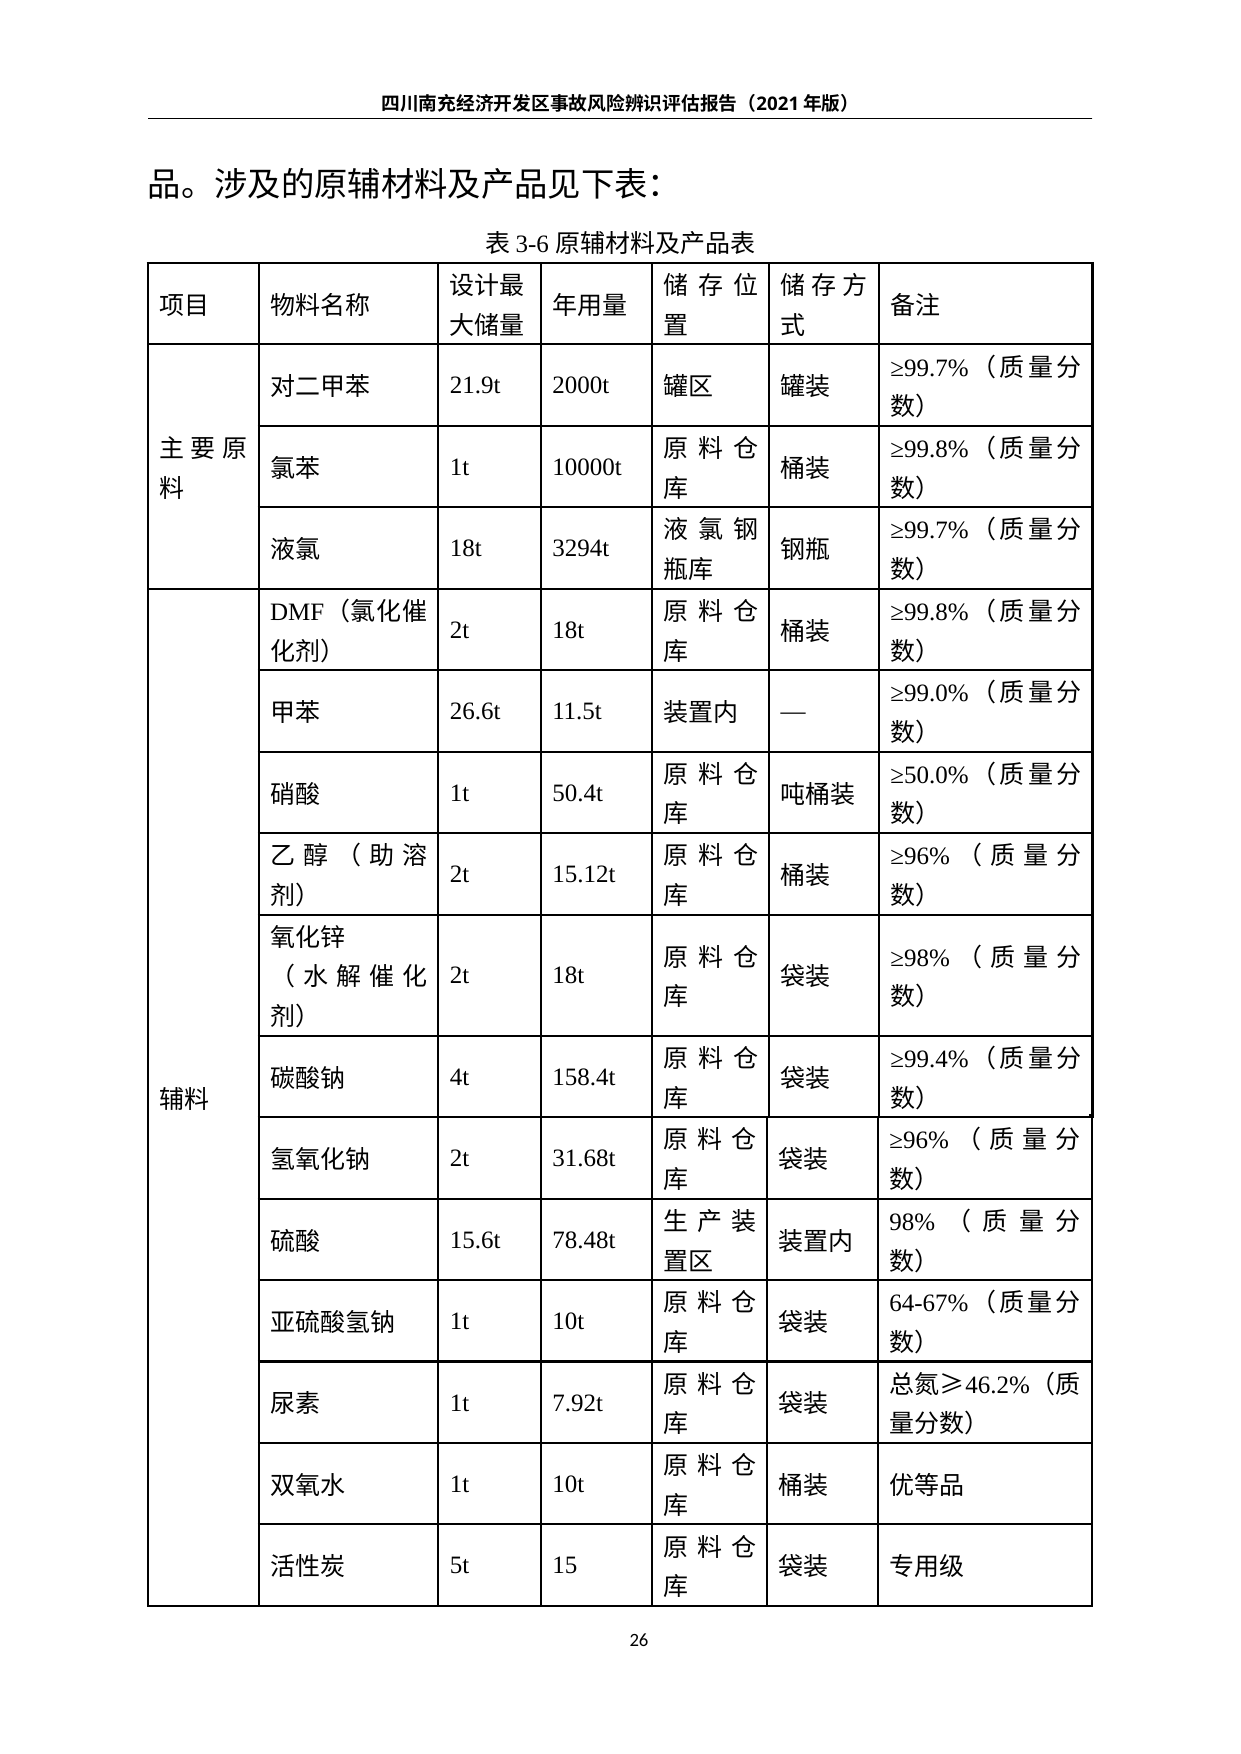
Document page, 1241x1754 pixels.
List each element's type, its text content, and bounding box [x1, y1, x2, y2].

table_header 备注 [880, 264, 1091, 343]
table_cell ≥50.0%（质量分数） [880, 753, 1091, 832]
table_cell 桶装 [768, 1444, 877, 1523]
table_cell 袋装 [768, 1363, 877, 1442]
table_cell 罐区 [653, 345, 768, 425]
table_cell 优等品 [879, 1444, 1091, 1523]
table_header 项目 [149, 264, 258, 343]
table_cell ≥99.7%（质量分数） [880, 345, 1091, 425]
table_cell 15.6t [439, 1200, 540, 1279]
table_cell 乙醇（助溶剂） [260, 834, 437, 913]
table_cell 2t [439, 590, 540, 669]
table_cell 原料仓库 [653, 753, 768, 832]
table_cell 10t [542, 1281, 651, 1360]
table_cell 11.5t [542, 671, 651, 751]
table_cell 98%（质量分数） [879, 1200, 1091, 1279]
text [148, 143, 1092, 222]
table_cell 1t [439, 1363, 540, 1442]
table_cell 1t [439, 427, 540, 506]
table_cell ≥96%（质量分数） [880, 834, 1091, 913]
table_cell 亚硫酸氢钠 [260, 1281, 437, 1360]
table_header 物料名称 [260, 264, 437, 343]
table_cell 78.48t [542, 1200, 651, 1279]
table_cell 钢瓶 [770, 508, 878, 588]
table_cell 50.4t [542, 753, 651, 832]
table_cell ≥96%（质量分数） [879, 1118, 1091, 1197]
table_cell 碳酸钠 [260, 1037, 437, 1116]
table_cell 2t [439, 1118, 540, 1197]
table_cell 2t [439, 834, 540, 913]
table_cell 尿素 [260, 1363, 437, 1442]
table_cell ≥99.8%（质量分数） [880, 590, 1091, 669]
table_cell ≥99.7%（质量分数） [880, 508, 1091, 588]
table_cell 液氯 [260, 508, 437, 588]
table_cell 5t [439, 1525, 540, 1605]
table_cell ≥98%（质量分数） [880, 916, 1091, 1034]
table_cell 罐装 [770, 345, 878, 425]
table_cell 液氯钢瓶库 [653, 508, 768, 588]
table_cell 原料仓库 [653, 1281, 766, 1360]
table_cell 2t [439, 916, 540, 1034]
table_cell 袋装 [768, 1281, 877, 1360]
table_cell 10000t [542, 427, 651, 506]
table_cell 原料仓库 [653, 916, 768, 1034]
table_cell 原料仓库 [653, 427, 768, 506]
table_cell 袋装 [768, 1525, 877, 1605]
table_cell 26.6t [439, 671, 540, 751]
table_cell 7.92t [542, 1363, 651, 1442]
table_cell 3294t [542, 508, 651, 588]
table_header 设计最 大储量 [439, 264, 540, 343]
table_cell 2000t [542, 345, 651, 425]
table_cell 总氮≥46.2%（质量分数） [879, 1363, 1091, 1442]
table_cell 装置内 [768, 1200, 877, 1279]
table_cell 专用级 [879, 1525, 1091, 1605]
table_cell 辅料 [149, 590, 258, 1605]
table_cell 原料仓库 [653, 1444, 766, 1523]
table_cell 158.4t [542, 1037, 651, 1116]
table_cell 氧化锌 （水解催化剂） [260, 916, 437, 1034]
table_cell 1t [439, 1281, 540, 1360]
table_cell 袋装 [770, 1037, 878, 1116]
table_cell 甲苯 [260, 671, 437, 751]
table_cell 氯苯 [260, 427, 437, 506]
table_cell 原料仓库 [653, 1363, 766, 1442]
table_cell 4t [439, 1037, 540, 1116]
table_cell 64-67%（质量分数） [879, 1281, 1091, 1360]
table_header 年用量 [542, 264, 651, 343]
table_cell 活性炭 [260, 1525, 437, 1605]
text 表3-6 原辅材料及产品表 [148, 222, 1092, 262]
table_cell 原料仓库 [653, 1118, 766, 1197]
table_cell 原料仓库 [653, 1525, 766, 1605]
table_cell 袋装 [770, 916, 878, 1034]
table_cell ≥99.4%（质量分数） [880, 1037, 1091, 1116]
table_cell 吨桶装 [770, 753, 878, 832]
table_cell 桶装 [770, 427, 878, 506]
table_cell 原料仓库 [653, 1037, 768, 1116]
table_cell — [770, 671, 878, 751]
table_cell 15 [542, 1525, 651, 1605]
table_cell 15.12t [542, 834, 651, 913]
table_cell 生产装置区 [653, 1200, 766, 1279]
table_cell 主要原料 [149, 345, 258, 588]
table_cell 18t [542, 590, 651, 669]
table_cell 原料仓库 [653, 834, 768, 913]
table_cell 18t [542, 916, 651, 1034]
table_cell ≥99.0%（质量分数） [880, 671, 1091, 751]
table_cell 10t [542, 1444, 651, 1523]
table_cell 18t [439, 508, 540, 588]
table_header 储存位置 [653, 264, 768, 343]
table_cell 硝酸 [260, 753, 437, 832]
table_cell DMF（氯化催化剂） [260, 590, 437, 669]
table_cell 双氧水 [260, 1444, 437, 1523]
table_cell 21.9t [439, 345, 540, 425]
table_cell 装置内 [653, 671, 768, 751]
table_cell 氢氧化钠 [260, 1118, 437, 1197]
table_cell 桶装 [770, 834, 878, 913]
table_cell 原料仓库 [653, 590, 768, 669]
table_cell 袋装 [768, 1118, 877, 1197]
table_cell 对二甲苯 [260, 345, 437, 425]
table_cell ≥99.8%（质量分数） [880, 427, 1091, 506]
table_cell 硫酸 [260, 1200, 437, 1279]
table_cell 桶装 [770, 590, 878, 669]
table_cell 1t [439, 753, 540, 832]
table_header 储存方式 [770, 264, 878, 343]
table_cell 1t [439, 1444, 540, 1523]
table_cell 31.68t [542, 1118, 651, 1197]
